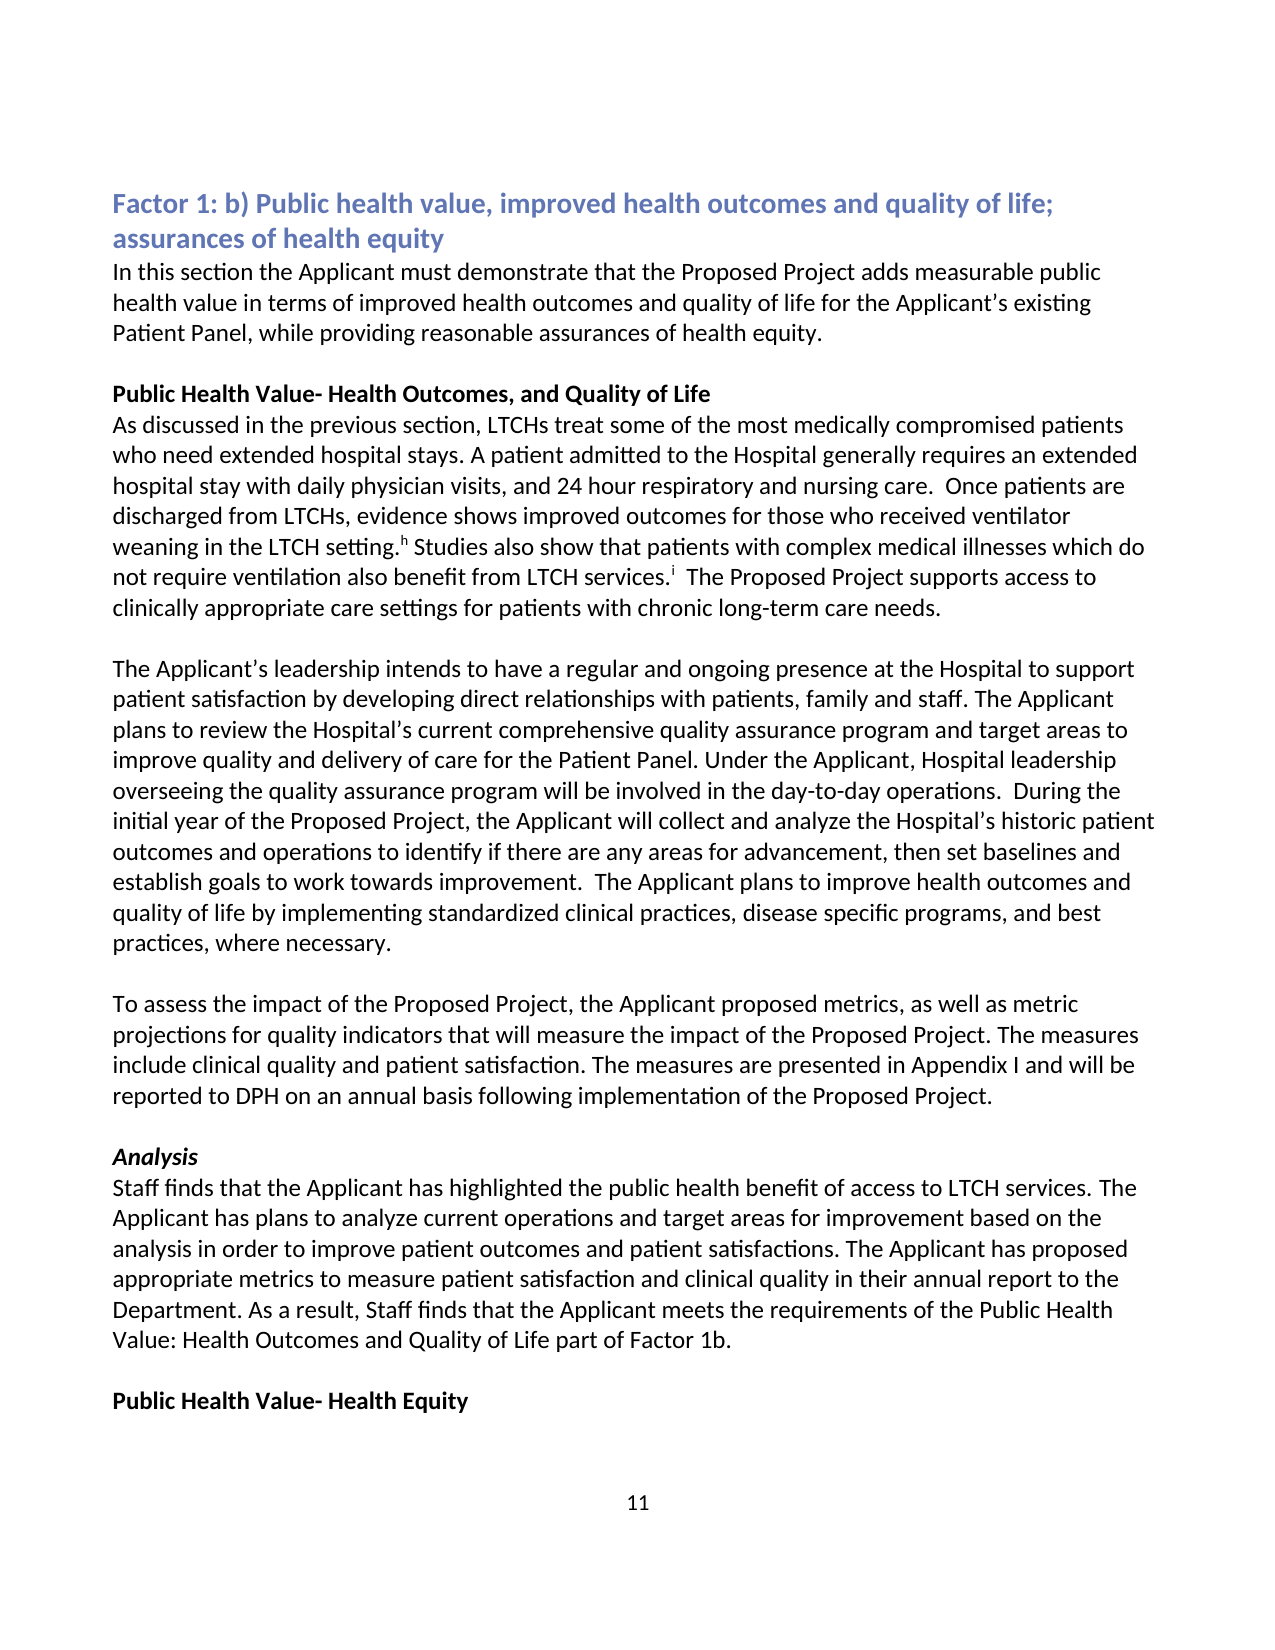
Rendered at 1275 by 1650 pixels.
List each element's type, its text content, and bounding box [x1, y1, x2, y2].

text The Applicant’s leadership intends to have a regular and ongoing presence at the Hospital to support patient satisfaction by developing direct relationships with patients, family and staff. The Applicant plans to review the Hospital’s current comprehensive quality assurance program and target areas to improve quality and delivery of care for the Patient Panel. Under the Applicant, Hospital leadership overseeing the quality assurance program will be involved in the day-to-day operations. During the initial year of the Proposed Project, the Applicant will collect and analyze the Hospital’s historic patient outcomes and operations to identify if there are any areas for advancement, then set baselines and establish goals to work towards improvement. The Applicant plans to improve health outcomes and quality of life by implementing standardized clinical practices, disease specific programs, and best practices, where necessary. [112, 653, 1162, 958]
text Public Health Value- Health Outcomes, and Quality of Life [112, 378, 1162, 409]
text Staff finds that the Applicant has highlighted the public health benefit of access to LTCH services. The Applicant has plans to analyze current operations and target areas for improvement based on the analysis in order to improve patient outcomes and patient satisfactions. The Applicant has proposed appropriate metrics to measure patient satisfaction and clinical quality in their annual report to the Department. As a result, Staff finds that the Applicant meets the requirements of the Public Health Value: Health Outcomes and Quality of Life part of Factor 1b. [112, 1172, 1162, 1355]
text To assess the impact of the Proposed Project, the Applicant proposed metrics, as well as metric projections for quality indicators that will measure the impact of the Proposed Project. The measures include clinical quality and patient satisfaction. The measures are presented in Appendix I and will be reported to DPH on an annual basis following implementation of the Proposed Project. [112, 989, 1162, 1111]
subtitle Factor 1: b) Public health value, improved health outcomes and quality of life; assurances of health equity [112, 185, 1162, 256]
list Public Health Value- Health Equity [112, 1385, 1162, 1416]
text As discussed in the previous section, LTCHs treat some of the most medically compromised patients who need extended hospital stays. A patient admitted to the Hospital generally requires an extended hospital stay with daily physician visits, and 24 hour respiratory and nursing care. Once patients are discharged from LTCHs, evidence shows improved outcomes for those who received ventilator weaning in the LTCH setting. Studies also show that patients with complex medical illnesses which do not require ventilation also benefit from LTCH services. The Proposed Project supports access to clinically appropriate care settings for patients with chronic long-term care needs. [112, 409, 1162, 622]
text Analysis [112, 1141, 1162, 1172]
text In this section the Applicant must demonstrate that the Proposed Project adds measurable public health value in terms of improved health outcomes and quality of life for the Applicant’s existing Patient Panel, while providing reasonable assurances of health equity. [112, 256, 1162, 348]
